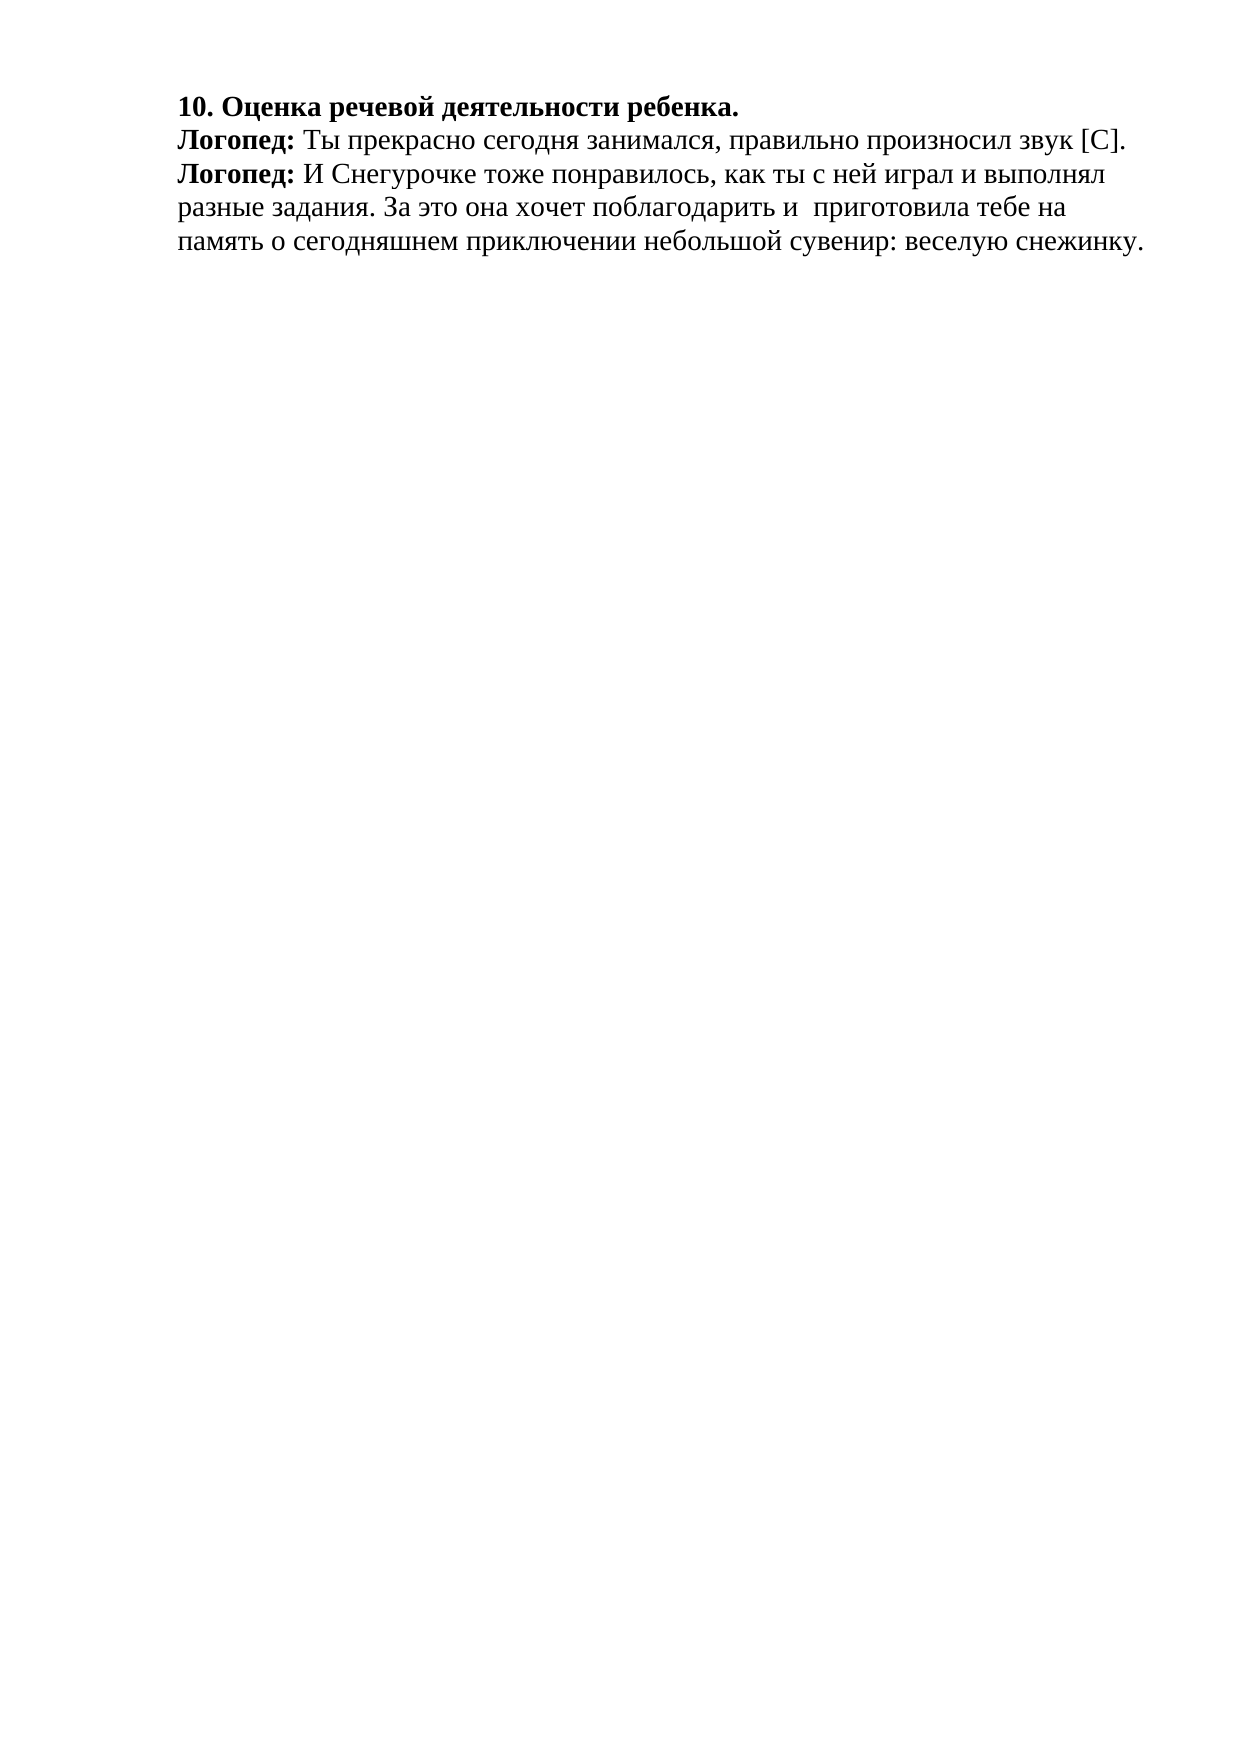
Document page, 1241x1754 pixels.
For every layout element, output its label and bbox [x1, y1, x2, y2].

text [177, 89, 1152, 256]
